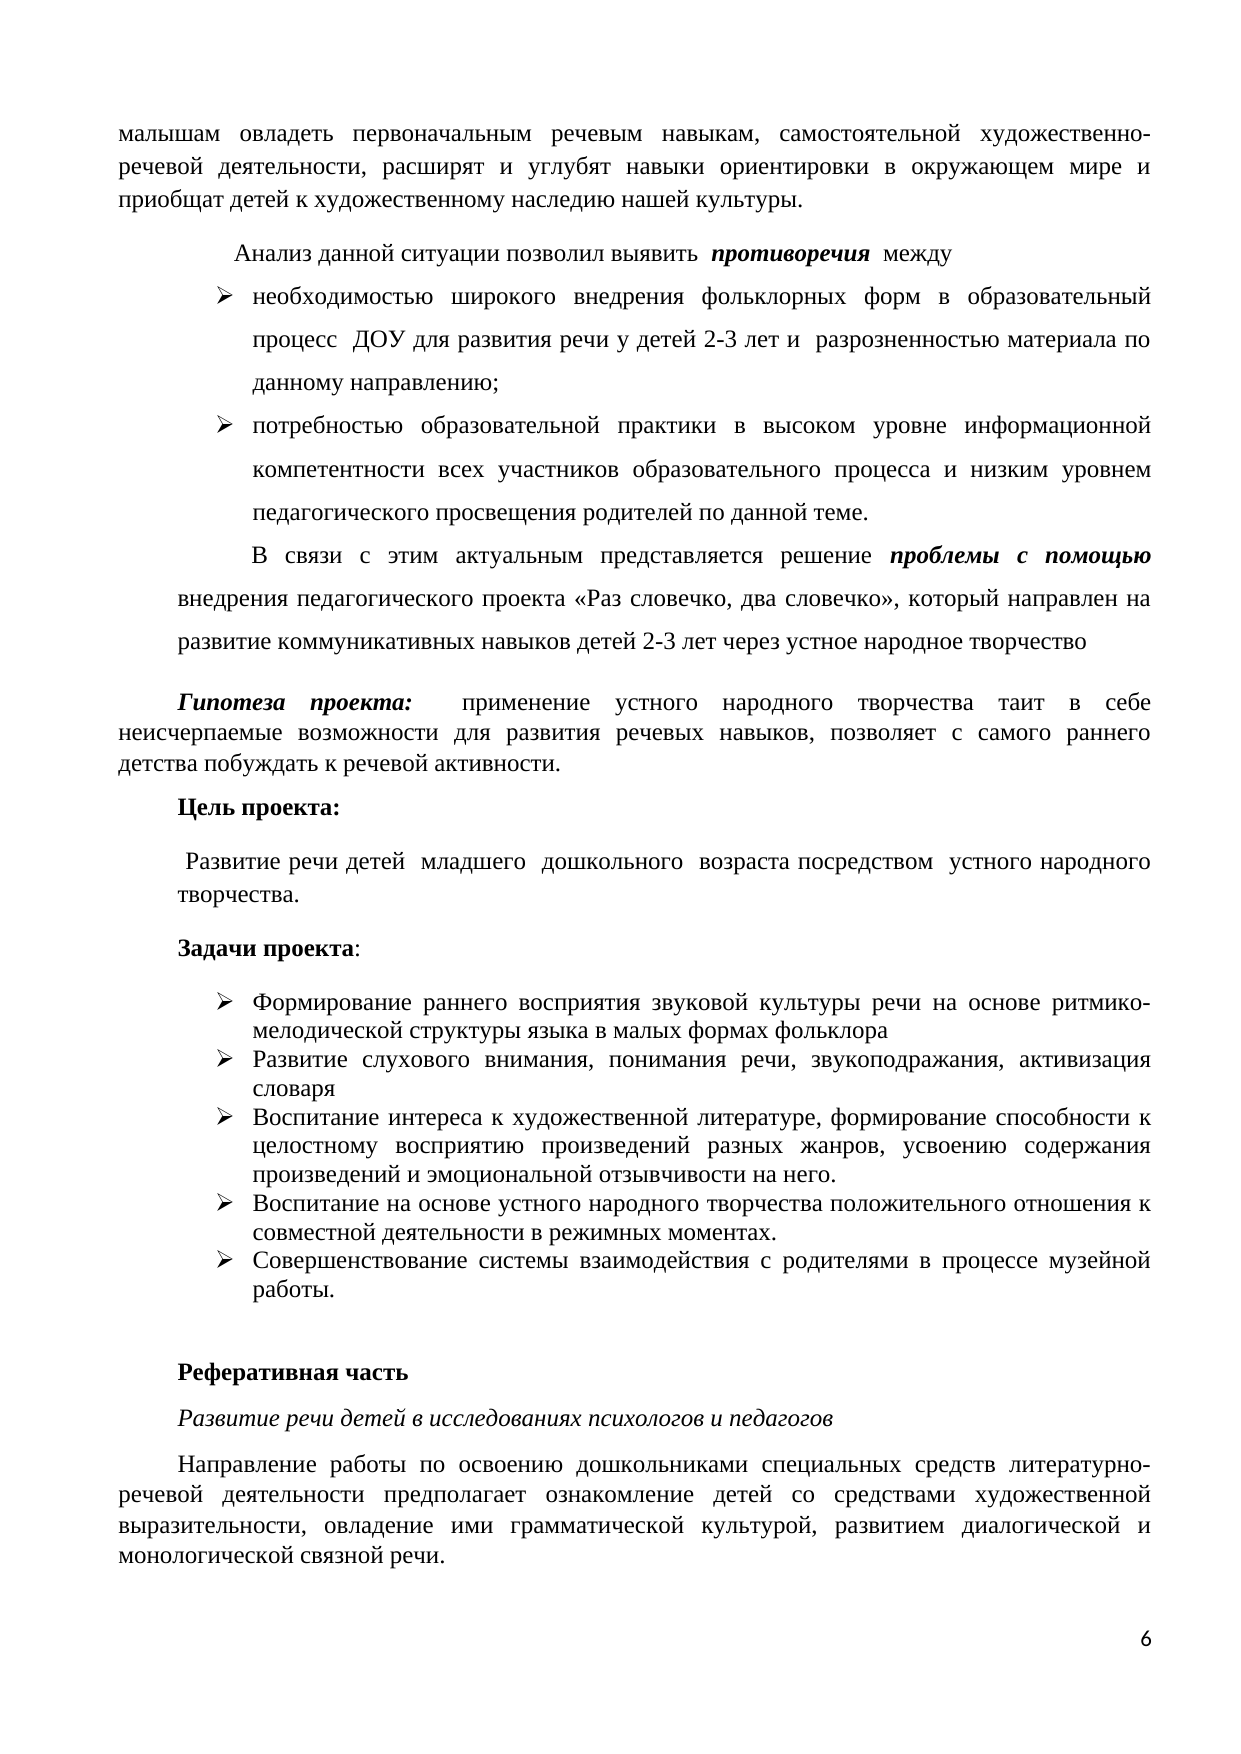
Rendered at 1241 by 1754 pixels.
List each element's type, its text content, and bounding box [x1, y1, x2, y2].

text Реферативная часть [177, 1357, 1152, 1386]
text Анализ данной ситуации позволил выявить противоречия между [177, 238, 1152, 267]
list Воспитание интереса к художественной литературе, формирование способности к целостному восприятию произведений разных жанров, усвоению содержания произведений и эмоциональной отзывчивости на него. [215, 1102, 1152, 1188]
text Развитие речи детей в исследованиях психологов и педагогов [118, 1401, 1152, 1432]
text Гипотеза проекта: применение устного народного творчества таит в себе неисчерпаемые возможности для развития речевых навыков, позволяет с самого раннего детства побуждать к речевой активности. [118, 685, 1152, 776]
list Формирование раннего восприятия звуковой культуры речи на основе ритмико-мелодической структуры языка в малых формах фольклора [215, 987, 1152, 1044]
text В связи с этим актуальным представляется решение проблемы с помощью внедрения педагогического проекта «Раз словечко, два словечко», который направлен на развитие коммуникативных навыков детей 2-3 лет через устное народное творчество [177, 540, 1152, 655]
list Развитие слухового внимания, понимания речи, звукоподражания, активизация словаря [215, 1044, 1152, 1102]
text Цель проекта: [177, 792, 1152, 821]
list необходимостью широкого внедрения фольклорных форм в образовательный процесс ДОУ для развития речи у детей 2-3 лет и разрозненностью материала по данному направлению; [215, 281, 1152, 396]
list Воспитание на основе устного народного творчества положительного отношения к совместной деятельности в режимных моментах. [215, 1188, 1152, 1245]
text Развитие речи детей младшего дошкольного возраста посредством устного народного творчества. [177, 846, 1152, 908]
text Направление работы по освоению дошкольниками специальных средств литературно-речевой деятельности предполагает ознакомление детей со средствами художественной выразительности, овладение ими грамматической культурой, развитием диалогической и монологической связной речи. [118, 1447, 1152, 1569]
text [118, 118, 1152, 213]
list потребностью образовательной практики в высоком уровне информационной компетентности всех участников образовательного процесса и низким уровнем педагогического просвещения родителей по данной теме. [215, 411, 1152, 526]
list Совершенствование системы взаимодействия с родителями в процессе музейной работы. [215, 1245, 1152, 1303]
text Задачи проекта: [177, 933, 1152, 962]
